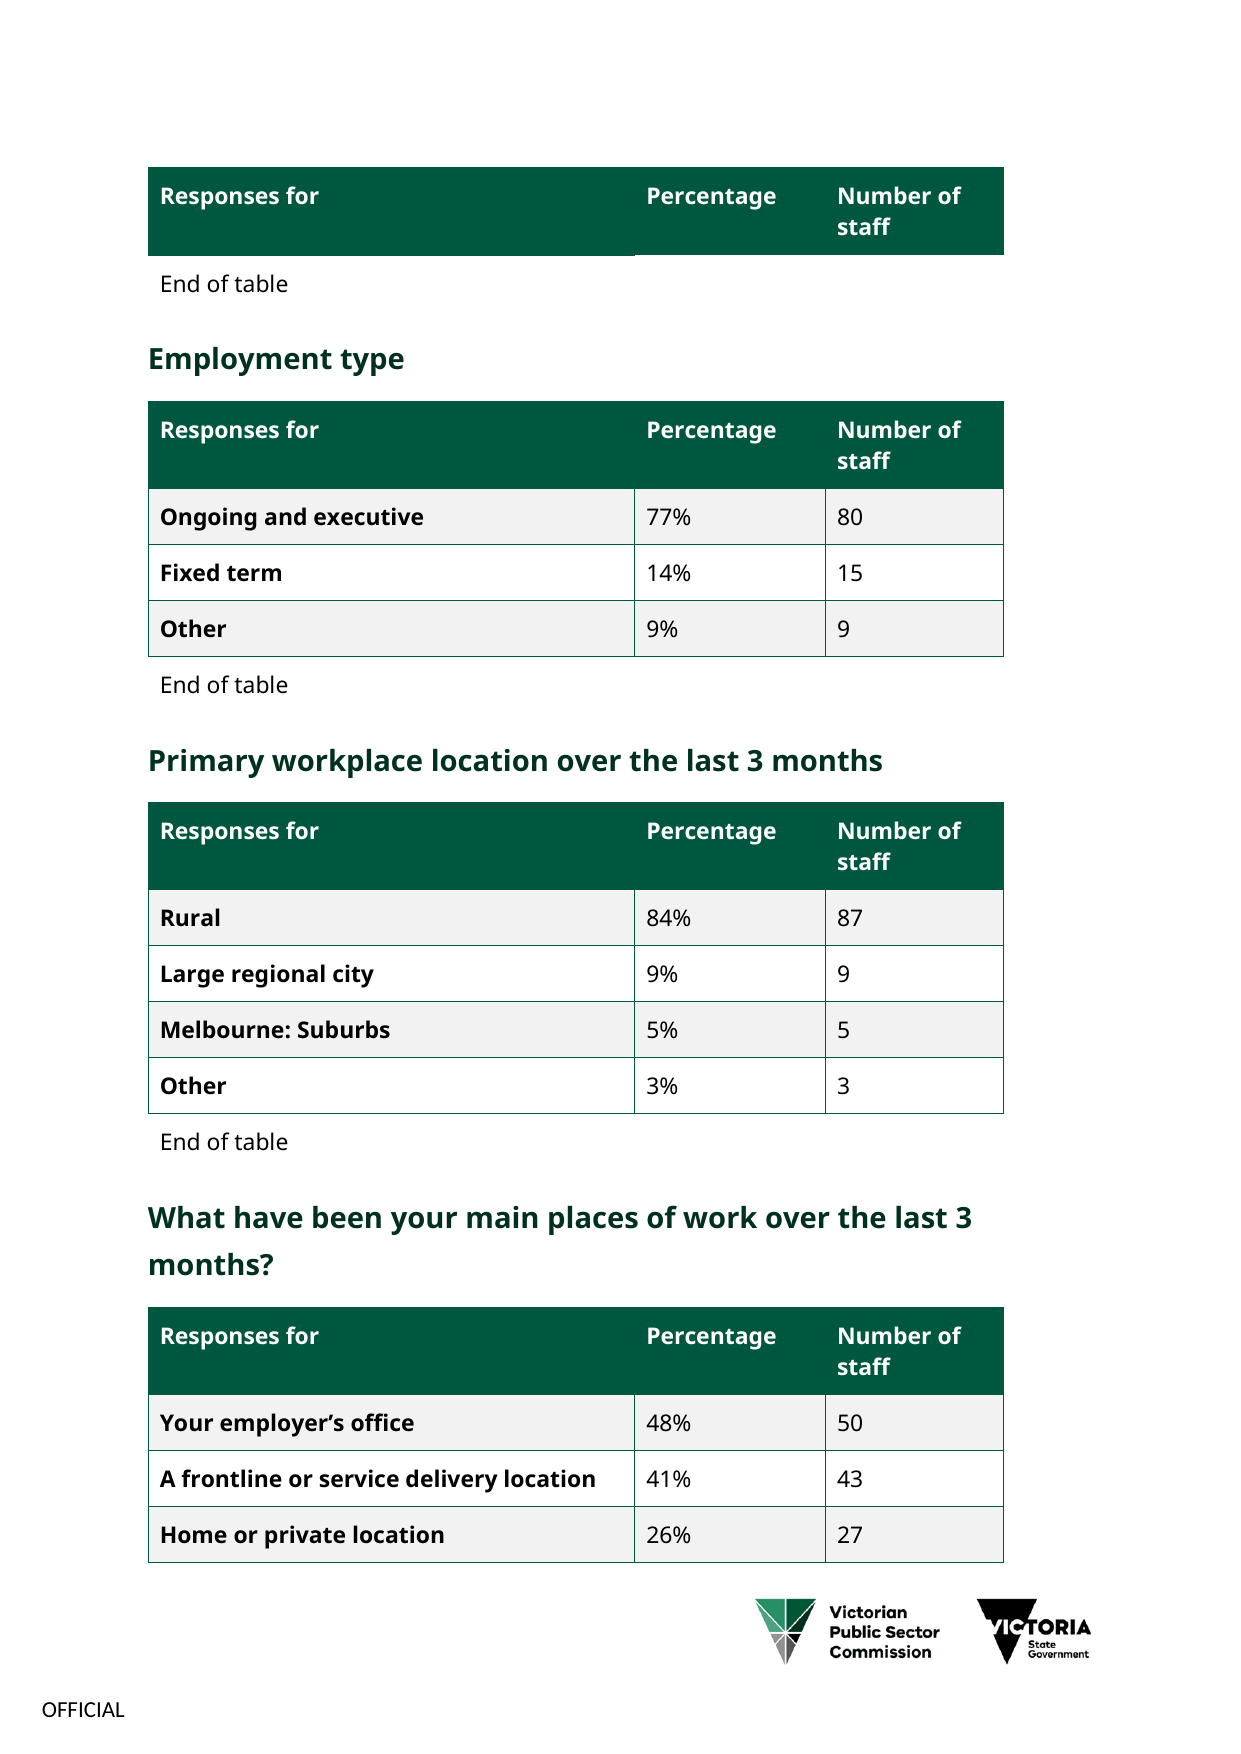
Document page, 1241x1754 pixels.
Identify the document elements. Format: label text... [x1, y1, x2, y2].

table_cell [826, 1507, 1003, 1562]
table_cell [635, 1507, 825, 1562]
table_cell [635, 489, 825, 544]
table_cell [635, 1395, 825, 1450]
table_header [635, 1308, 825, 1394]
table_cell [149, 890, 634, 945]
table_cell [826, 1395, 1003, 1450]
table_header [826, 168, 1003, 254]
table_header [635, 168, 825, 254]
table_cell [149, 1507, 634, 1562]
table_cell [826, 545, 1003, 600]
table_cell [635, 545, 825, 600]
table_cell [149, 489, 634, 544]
picture [754, 1598, 1093, 1666]
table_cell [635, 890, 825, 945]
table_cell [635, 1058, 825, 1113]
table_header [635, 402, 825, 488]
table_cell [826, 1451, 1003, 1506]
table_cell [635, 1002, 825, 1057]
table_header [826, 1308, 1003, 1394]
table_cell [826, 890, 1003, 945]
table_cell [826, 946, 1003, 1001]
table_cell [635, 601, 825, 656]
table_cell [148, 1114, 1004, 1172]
subtitle Employment type [148, 338, 1092, 378]
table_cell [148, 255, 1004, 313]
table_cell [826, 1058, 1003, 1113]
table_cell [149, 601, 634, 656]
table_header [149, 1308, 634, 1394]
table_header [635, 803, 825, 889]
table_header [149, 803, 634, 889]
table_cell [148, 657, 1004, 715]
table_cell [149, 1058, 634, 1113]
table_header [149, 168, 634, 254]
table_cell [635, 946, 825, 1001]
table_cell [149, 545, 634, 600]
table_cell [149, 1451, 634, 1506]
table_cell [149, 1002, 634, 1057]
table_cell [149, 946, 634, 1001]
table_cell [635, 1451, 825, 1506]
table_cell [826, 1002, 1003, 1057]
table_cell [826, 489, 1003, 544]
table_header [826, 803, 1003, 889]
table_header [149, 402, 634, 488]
subtitle Primary workplace location over the last 3 months [148, 740, 1092, 779]
subtitle What have been your main places of work over the last 3 months? [148, 1197, 1092, 1284]
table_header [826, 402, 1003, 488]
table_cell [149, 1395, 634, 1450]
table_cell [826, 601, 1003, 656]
